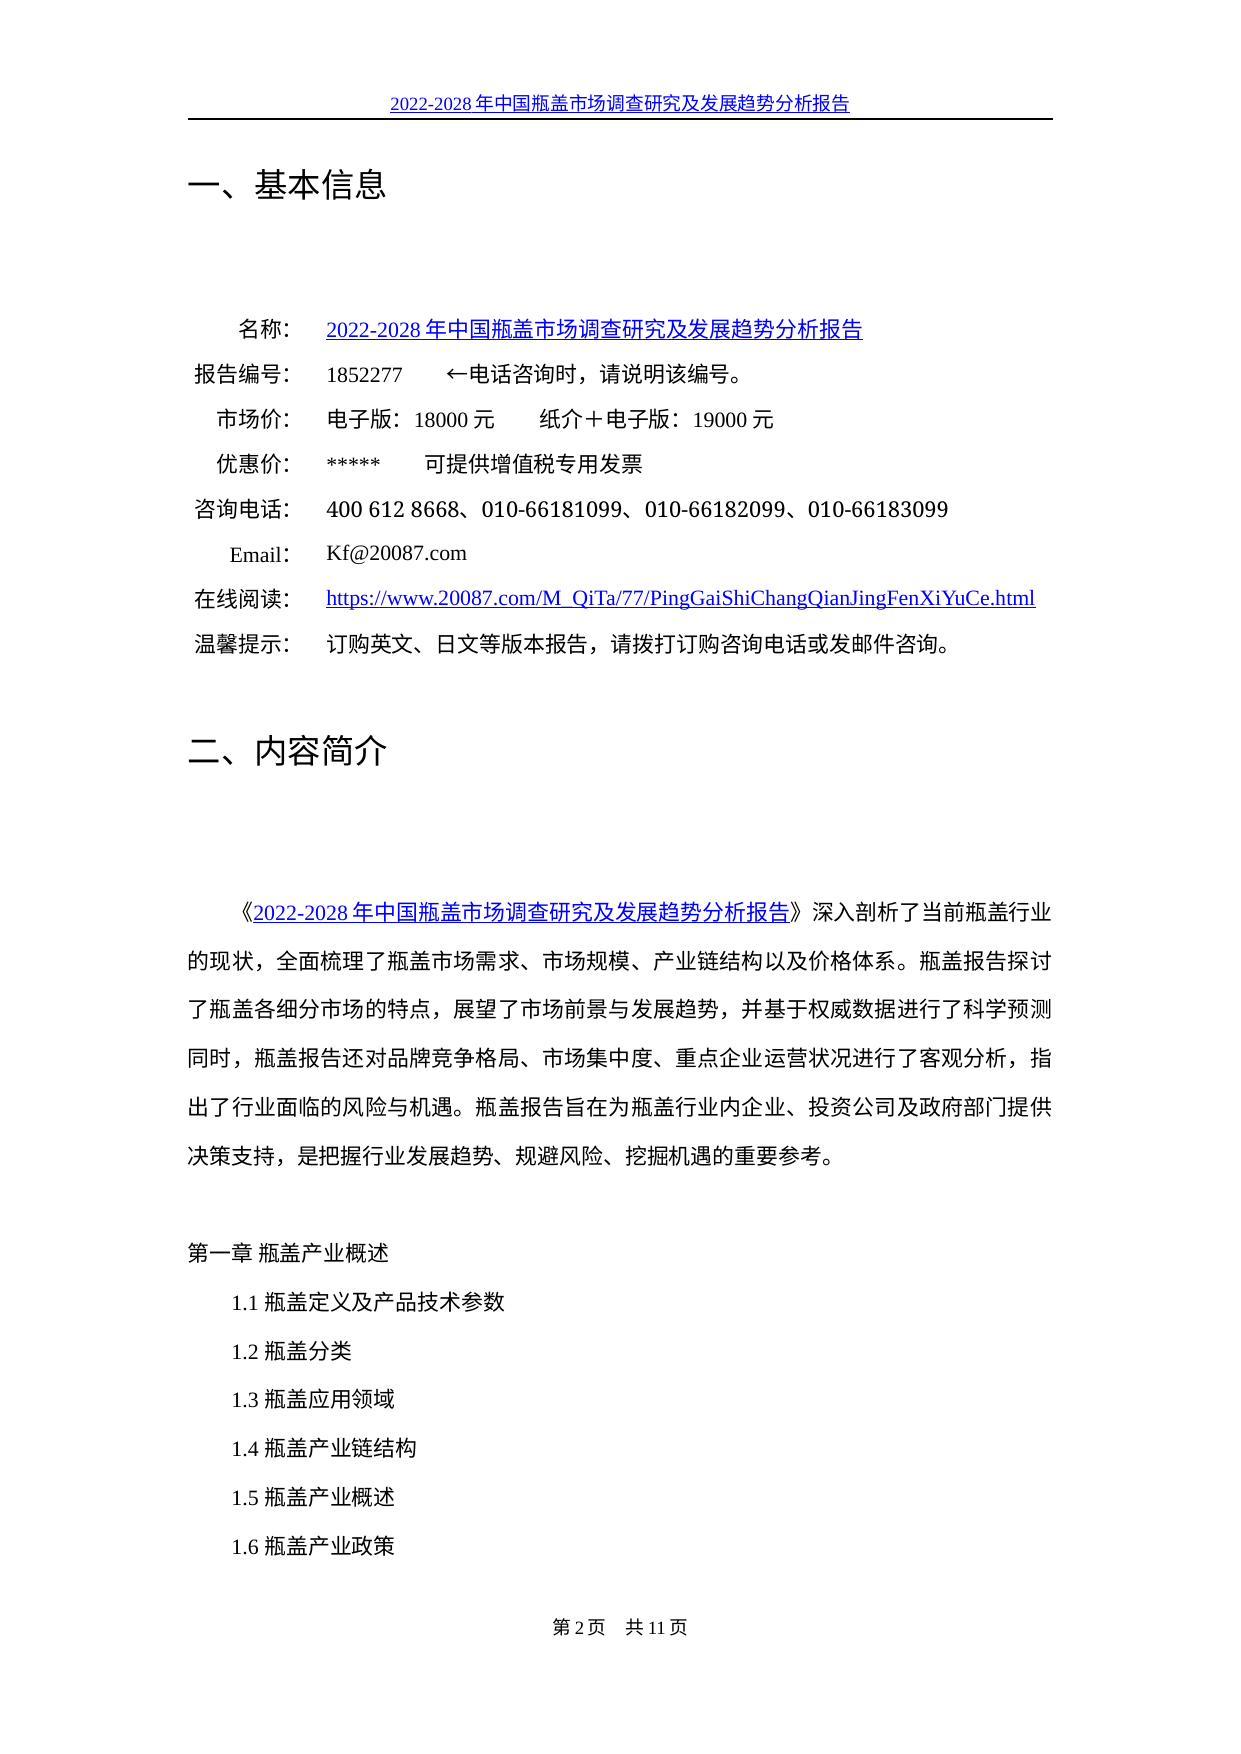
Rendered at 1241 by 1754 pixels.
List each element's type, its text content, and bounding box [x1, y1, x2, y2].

table_header 2022-2028年中国瓶盖市场调查研究及发展趋势分析报告 [315, 312, 1073, 357]
table_cell 电子版：18000 元 纸介＋电子版：19000 元 [315, 402, 1073, 447]
table_cell 优惠价： [167, 447, 315, 492]
table_cell 报告编号： [167, 357, 315, 402]
table_cell 市场价： [167, 402, 315, 447]
table_cell 订购英文、日文等版本报告，请拨打订购咨询电话或发邮件咨询。 [315, 627, 1073, 672]
table_cell 咨询电话： [167, 492, 315, 537]
title 二、内容简介 [187, 717, 1053, 782]
title 一、基本信息 [187, 150, 1053, 215]
table_cell Kf@20087.com [315, 537, 1073, 582]
table_cell 在线阅读： [167, 582, 315, 627]
table_cell 400 612 8668、010-66181099、010-66182099、010-66183099 [315, 492, 1073, 537]
table_header 名称： [167, 312, 315, 357]
table_cell 温馨提示： [167, 627, 315, 672]
table_cell Email： [167, 537, 315, 582]
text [187, 894, 1053, 1561]
table_cell ***** 可提供增值税专用发票 [315, 447, 1073, 492]
table_cell [315, 582, 1073, 627]
table_cell 1852277 ←电话咨询时，请说明该编号。 [315, 357, 1073, 402]
